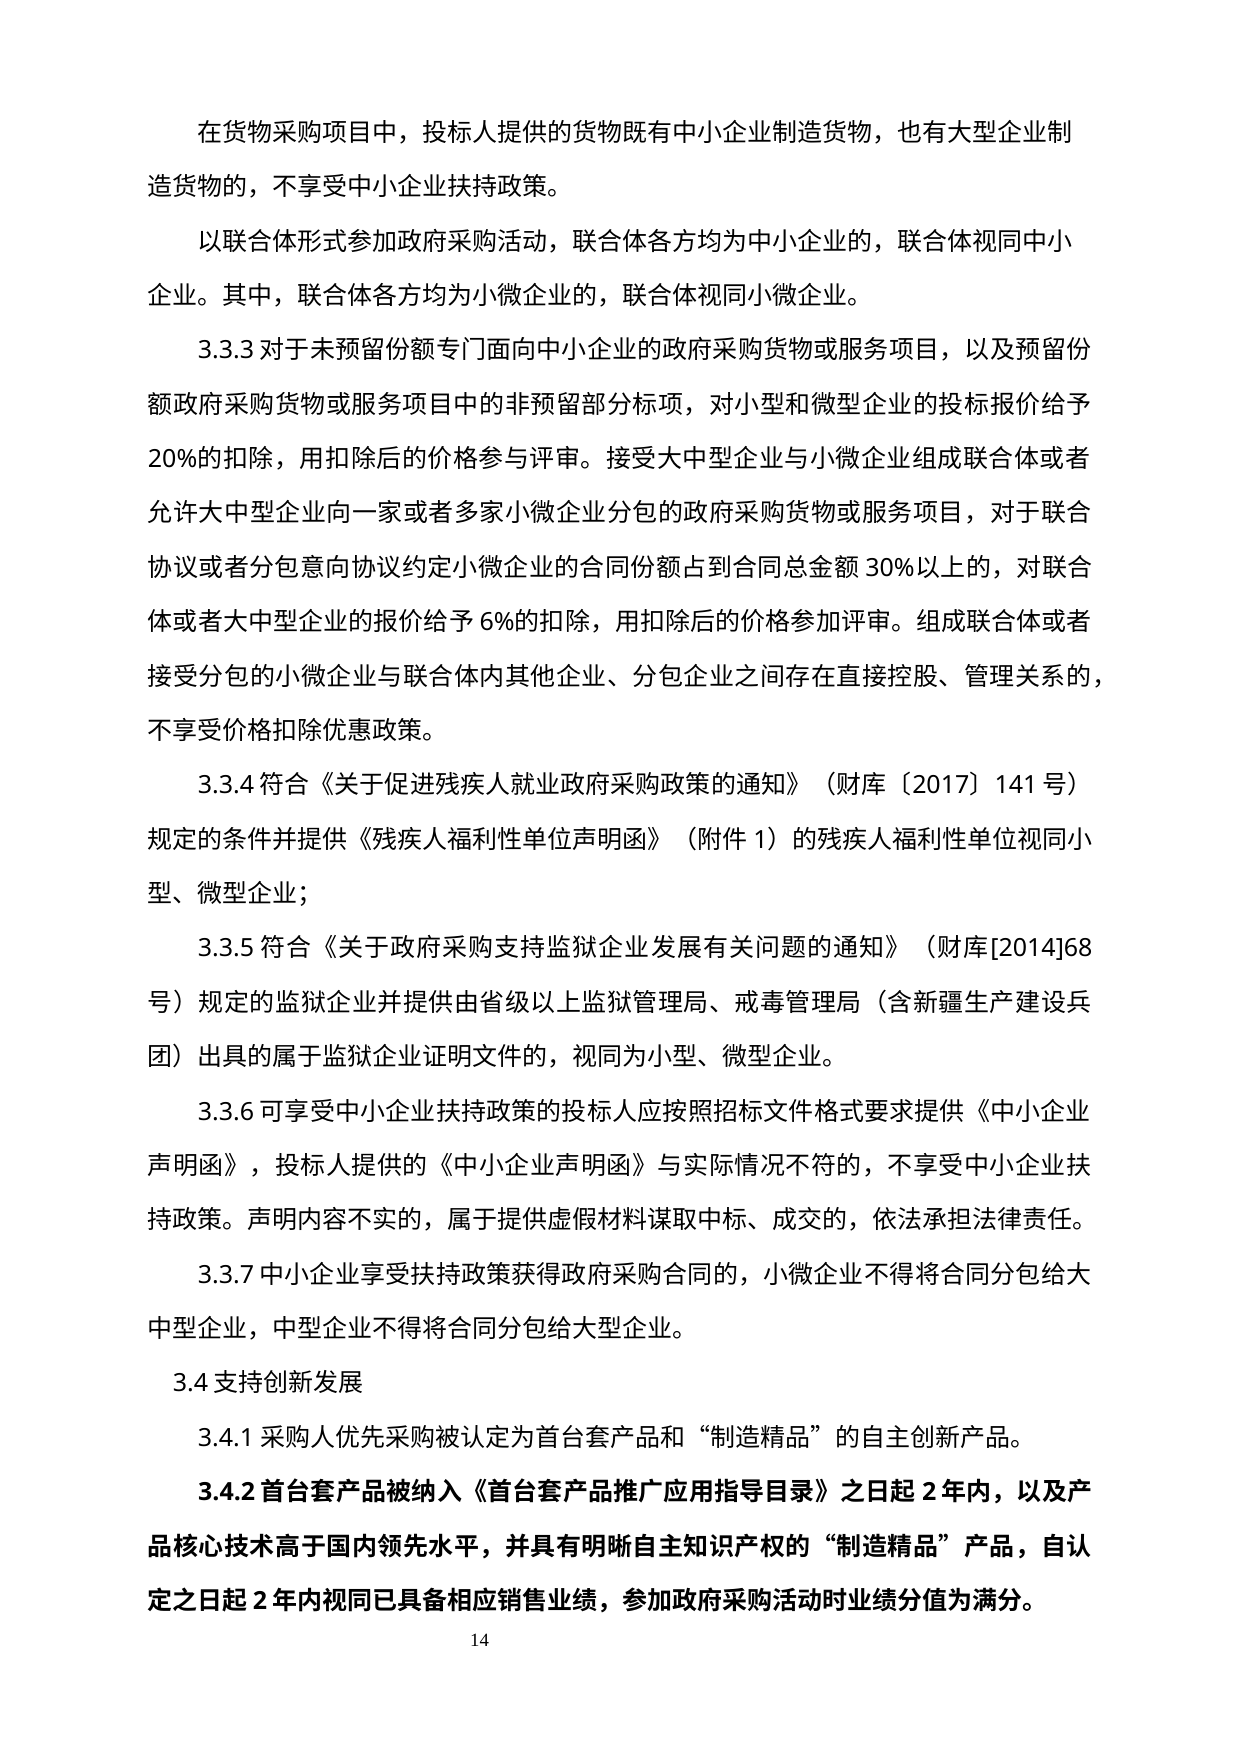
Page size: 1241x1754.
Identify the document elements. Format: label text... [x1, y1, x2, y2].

text 以联合体形式参加政府采购活动，联合体各方均为中小企业的，联合体视同中小企业。其中，联合体各方均为小微企业的，联合体视同小微企业。 [148, 221, 1092, 312]
text 3.3.4符合《关于促进残疾人就业政府采购政策的通知》（财库〔2017〕141号）规定的条件并提供《残疾人福利性单位声明函》（附件1）的残疾人福利性单位视同小型、微型企业； [148, 765, 1092, 910]
text 3.4.2首台套产品被纳入《首台套产品推广应用指导目录》之日起2年内，以及产品核心技术高于国内领先水平，并具有明晰自主知识产权的“制造精品”产品，自认定之日起2年内视同已具备相应销售业绩，参加政府采购活动时业绩分值为满分。 [148, 1472, 1092, 1617]
text 3.4.1 采购人优先采购被认定为首台套产品和“制造精品”的自主创新产品。 [148, 1417, 1092, 1453]
text 3.3.3对于未预留份额专门面向中小企业的政府采购货物或服务项目，以及预留份额政府采购货物或服务项目中的非预留部分标项，对小型和微型企业的投标报价给予20%的扣除，用扣除后的价格参与评审。接受大中型企业与小微企业组成联合体或者允许大中型企业向一家或者多家小微企业分包的政府采购货物或服务项目，对于联合协议或者分包意向协议约定小微企业的合同份额占到合同总金额30%以上的，对联合体或者大中型企业的报价给予6%的扣除，用扣除后的价格参加评审。组成联合体或者接受分包的小微企业与联合体内其他企业、分包企业之间存在直接控股、管理关系的，不享受价格扣除优惠政策。 [148, 330, 1092, 747]
text 3.3.5符合《关于政府采购支持监狱企业发展有关问题的通知》（财库[2014]68号）规定的监狱企业并提供由省级以上监狱管理局、戒毒管理局（含新疆生产建设兵团）出具的属于监狱企业证明文件的，视同为小型、微型企业。 [148, 928, 1092, 1073]
text 3.4支持创新发展 [148, 1363, 1092, 1399]
text 在货物采购项目中，投标人提供的货物既有中小企业制造货物，也有大型企业制造货物的，不享受中小企业扶持政策。 [148, 112, 1092, 203]
text 3.3.7中小企业享受扶持政策获得政府采购合同的，小微企业不得将合同分包给大中型企业，中型企业不得将合同分包给大型企业。 [148, 1254, 1092, 1345]
text 3.3.6可享受中小企业扶持政策的投标人应按照招标文件格式要求提供《中小企业声明函》，投标人提供的《中小企业声明函》与实际情况不符的，不享受中小企业扶持政策。声明内容不实的，属于提供虚假材料谋取中标、成交的，依法承担法律责任。 [148, 1091, 1092, 1236]
